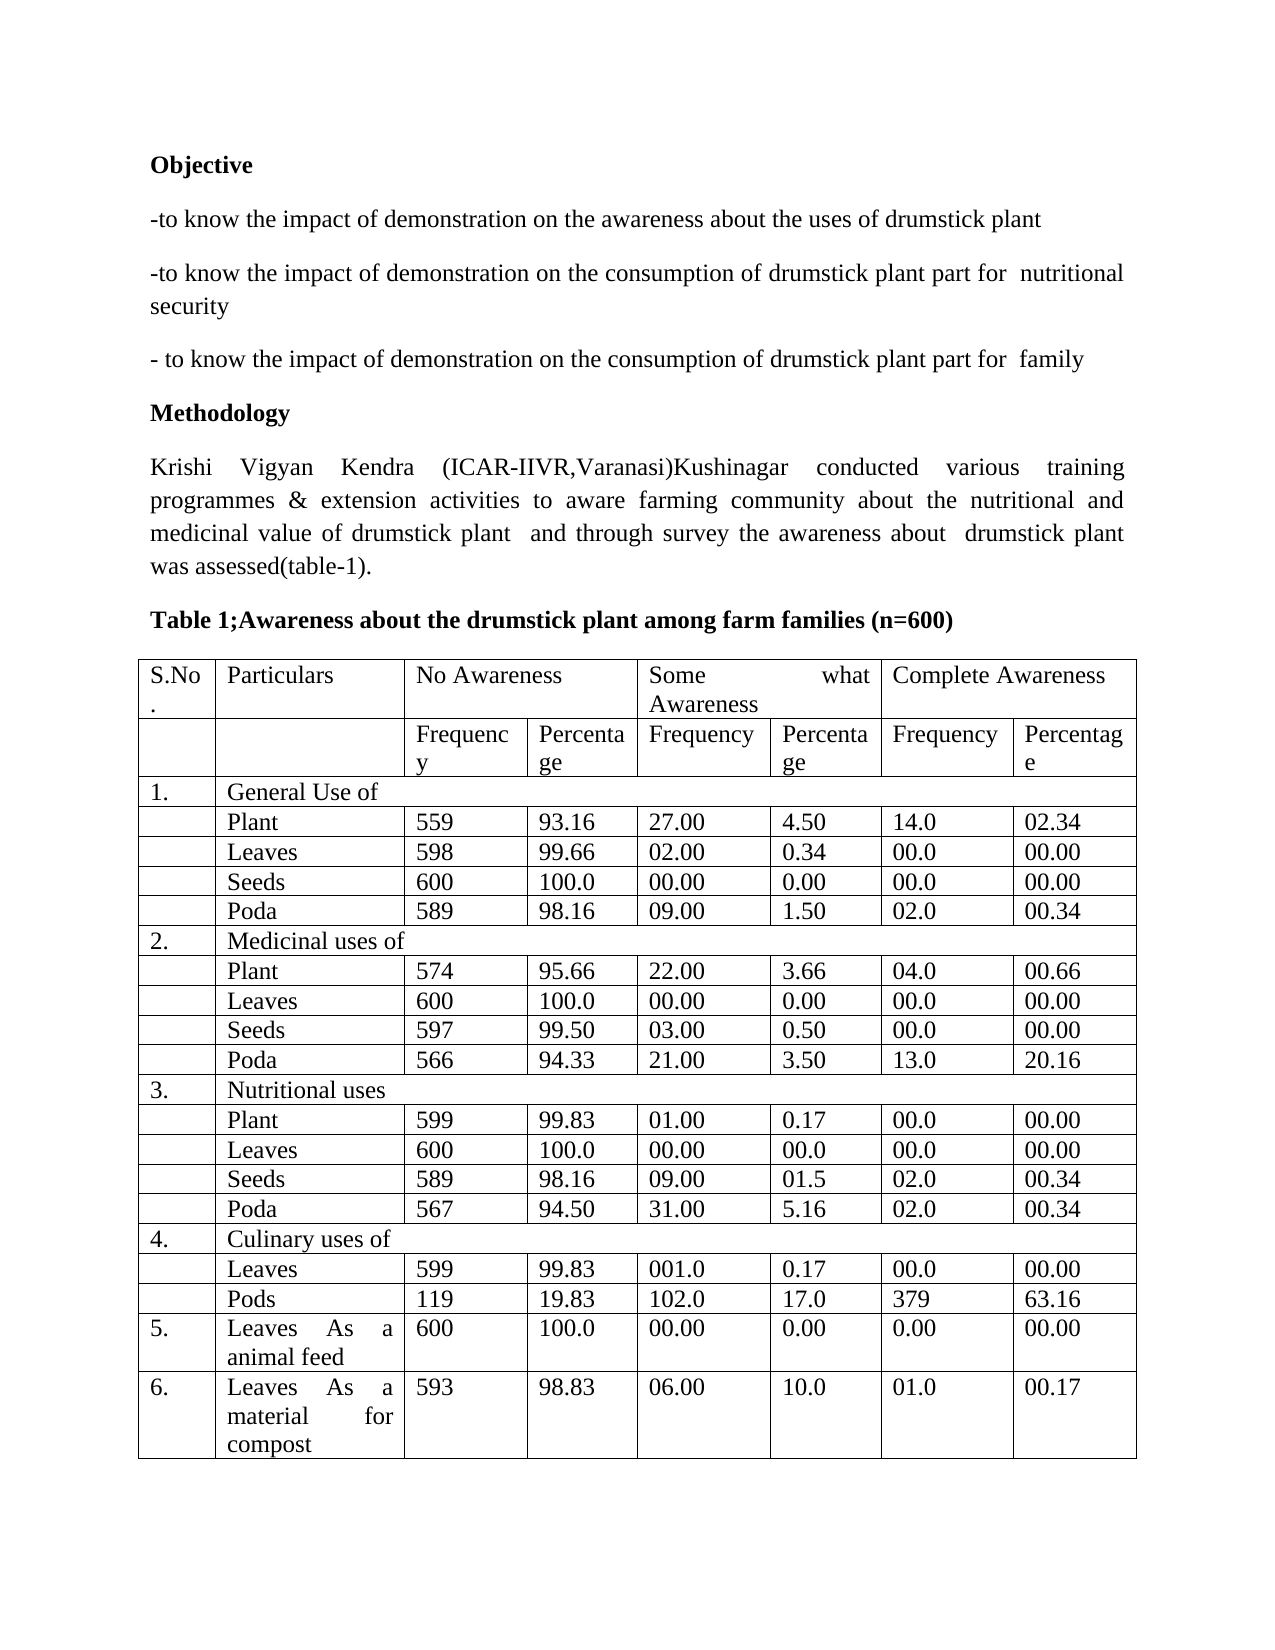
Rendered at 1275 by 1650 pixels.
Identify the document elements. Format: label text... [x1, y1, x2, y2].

table_cell 00.0 [882, 1254, 1013, 1283]
table_cell 597 [405, 1016, 527, 1044]
table_cell 27.00 [638, 807, 770, 836]
table_header Some what Awareness [638, 660, 881, 718]
table_cell 599 [405, 1254, 527, 1283]
table_cell 99.83 [528, 1254, 637, 1283]
table_cell Percentage [528, 719, 637, 776]
table_cell 566 [405, 1045, 527, 1074]
table_cell 3. [139, 1075, 215, 1104]
table_cell [139, 1194, 215, 1223]
table_cell 63.16 [1014, 1284, 1136, 1312]
table_cell 119 [405, 1284, 527, 1312]
table_cell 00.00 [1014, 1135, 1136, 1163]
table_cell 0.00 [771, 867, 881, 895]
table_cell [139, 1045, 215, 1074]
table_cell 593 [405, 1372, 527, 1458]
table_cell 100.0 [528, 867, 637, 895]
table_cell 04.0 [882, 956, 1013, 985]
table_cell Percentage [771, 719, 881, 776]
table_cell 567 [405, 1194, 527, 1223]
table_cell 102.0 [638, 1284, 770, 1312]
table_cell 00.00 [1014, 1105, 1136, 1134]
table_header No Awareness [405, 660, 637, 718]
table_cell 0.17 [771, 1254, 881, 1283]
table_cell Seeds [216, 1165, 404, 1193]
table_cell 99.83 [528, 1105, 637, 1134]
table_cell 94.50 [528, 1194, 637, 1223]
table_cell 01.5 [771, 1165, 881, 1193]
table_cell 600 [405, 986, 527, 1014]
table_cell 09.00 [638, 896, 770, 925]
table_cell 5.16 [771, 1194, 881, 1223]
table_cell 00.66 [1014, 956, 1136, 985]
table_cell 0.00 [771, 986, 881, 1014]
table_cell 00.00 [1014, 837, 1136, 866]
table_cell Frequency [638, 719, 770, 776]
table_cell 00.34 [1014, 1165, 1136, 1193]
table_cell 1.50 [771, 896, 881, 925]
table_cell Percentage [1014, 719, 1136, 776]
table_cell 02.00 [638, 837, 770, 866]
table_cell General Use of [216, 777, 1136, 806]
table_cell Frequency [882, 719, 1013, 776]
table_cell 95.66 [528, 956, 637, 985]
table_header Complete Awareness [882, 660, 1136, 718]
table_cell 00.00 [1014, 986, 1136, 1014]
table_cell 5. [139, 1314, 215, 1371]
table_cell [216, 719, 404, 776]
table_cell [139, 956, 215, 985]
table_cell 02.0 [882, 896, 1013, 925]
table_cell Pods [216, 1284, 404, 1312]
table_cell 001.0 [638, 1254, 770, 1283]
table_cell 3.66 [771, 956, 881, 985]
table_cell 599 [405, 1105, 527, 1134]
table_cell [139, 1135, 215, 1163]
table_cell 94.33 [528, 1045, 637, 1074]
table_cell 06.00 [638, 1372, 770, 1458]
table_cell 0.50 [771, 1016, 881, 1044]
table_cell Leaves [216, 1254, 404, 1283]
table_cell Culinary uses of [216, 1224, 1136, 1253]
table_cell 20.16 [1014, 1045, 1136, 1074]
table_cell 10.0 [771, 1372, 881, 1458]
table_cell 00.00 [638, 986, 770, 1014]
table_cell 01.00 [638, 1105, 770, 1134]
table_cell 00.00 [638, 867, 770, 895]
table_cell 98.83 [528, 1372, 637, 1458]
text Methodology [150, 398, 1125, 427]
table_cell 00.0 [882, 1135, 1013, 1163]
table_cell 589 [405, 896, 527, 925]
table_cell 600 [405, 1314, 527, 1371]
table_cell Seeds [216, 1016, 404, 1044]
table_cell 13.0 [882, 1045, 1013, 1074]
table_cell 0.17 [771, 1105, 881, 1134]
table_cell 0.00 [771, 1314, 881, 1371]
table_cell 00.00 [638, 1135, 770, 1163]
table_cell 559 [405, 807, 527, 836]
table_cell 379 [882, 1284, 1013, 1312]
table_cell 589 [405, 1165, 527, 1193]
table_cell 00.0 [771, 1135, 881, 1163]
table_cell 19.83 [528, 1284, 637, 1312]
table_cell 100.0 [528, 1135, 637, 1163]
table_cell Plant [216, 1105, 404, 1134]
table_cell 00.34 [1014, 896, 1136, 925]
table_header Particulars [216, 660, 404, 718]
table_cell 100.0 [528, 1314, 637, 1371]
table_cell 00.00 [1014, 867, 1136, 895]
table_cell 00.00 [1014, 1016, 1136, 1044]
table_cell 93.16 [528, 807, 637, 836]
table_cell 03.00 [638, 1016, 770, 1044]
table_cell Poda [216, 896, 404, 925]
table_cell 4. [139, 1224, 215, 1253]
table_cell 02.34 [1014, 807, 1136, 836]
table_cell 09.00 [638, 1165, 770, 1193]
table_cell 00.34 [1014, 1194, 1136, 1223]
table_cell 99.50 [528, 1016, 637, 1044]
table_cell Plant [216, 956, 404, 985]
table_cell 99.66 [528, 837, 637, 866]
table_cell [139, 1284, 215, 1312]
table_cell 14.0 [882, 807, 1013, 836]
table_cell Leaves [216, 986, 404, 1014]
table_cell [139, 986, 215, 1014]
table_cell 00.0 [882, 986, 1013, 1014]
table_cell 00.0 [882, 867, 1013, 895]
table_cell 98.16 [528, 896, 637, 925]
table_cell [139, 1254, 215, 1283]
table_cell Leaves [216, 837, 404, 866]
table_cell Poda [216, 1194, 404, 1223]
table_cell 2. [139, 926, 215, 955]
table_cell Frequency [405, 719, 527, 776]
table_cell Leaves [216, 1135, 404, 1163]
table_cell 574 [405, 956, 527, 985]
table_cell [139, 896, 215, 925]
table_cell [139, 807, 215, 836]
table_cell 00.0 [882, 837, 1013, 866]
table_cell 98.16 [528, 1165, 637, 1193]
text Krishi Vigyan Kendra (ICAR-IIVR,Varanasi)Kushinagar conducted various training programmes & extension activities to aware farming community about the nutritional and medicinal value of drumstick plant and through survey the awareness about drumstick plant was assessed(table-1). [150, 452, 1125, 580]
text -to know the impact of demonstration on the consumption of drumstick plant part for nutritional security [150, 258, 1125, 319]
table_cell 00.00 [1014, 1314, 1136, 1371]
table_cell [139, 1165, 215, 1193]
table_cell 00.00 [638, 1314, 770, 1371]
table_cell 02.0 [882, 1165, 1013, 1193]
table_header S.No. [139, 660, 215, 718]
table_cell 0.00 [882, 1314, 1013, 1371]
table_cell 31.00 [638, 1194, 770, 1223]
table_cell 598 [405, 837, 527, 866]
table_cell 6. [139, 1372, 215, 1458]
text - to know the impact of demonstration on the consumption of drumstick plant part for family [150, 344, 1125, 373]
table_cell [139, 837, 215, 866]
table_cell [139, 719, 215, 776]
table_cell 600 [405, 867, 527, 895]
table_cell 3.50 [771, 1045, 881, 1074]
table_cell 02.0 [882, 1194, 1013, 1223]
table_cell Poda [216, 1045, 404, 1074]
table_cell 17.0 [771, 1284, 881, 1312]
table_cell 00.17 [1014, 1372, 1136, 1458]
table_cell 1. [139, 777, 215, 806]
table_cell 4.50 [771, 807, 881, 836]
table_cell 00.0 [882, 1016, 1013, 1044]
table_cell Leaves As a material for compost [216, 1372, 404, 1458]
table_cell 100.0 [528, 986, 637, 1014]
text -to know the impact of demonstration on the awareness about the uses of drumstick plant [150, 204, 1125, 233]
table_cell 01.0 [882, 1372, 1013, 1458]
table_cell 00.0 [882, 1105, 1013, 1134]
table_cell Nutritional uses [216, 1075, 1136, 1104]
table_cell [139, 1016, 215, 1044]
table_cell 0.34 [771, 837, 881, 866]
table_cell [139, 1105, 215, 1134]
table_cell 00.00 [1014, 1254, 1136, 1283]
table_cell 600 [405, 1135, 527, 1163]
text Objective [150, 150, 1125, 179]
text Table 1;Awareness about the drumstick plant among farm families (n=600) [150, 605, 1125, 634]
table_cell Seeds [216, 867, 404, 895]
table_cell Leaves As a animal feed [216, 1314, 404, 1371]
table_cell [139, 867, 215, 895]
table_cell 21.00 [638, 1045, 770, 1074]
table_cell Medicinal uses of [216, 926, 1136, 955]
table_cell 22.00 [638, 956, 770, 985]
table_cell Plant [216, 807, 404, 836]
